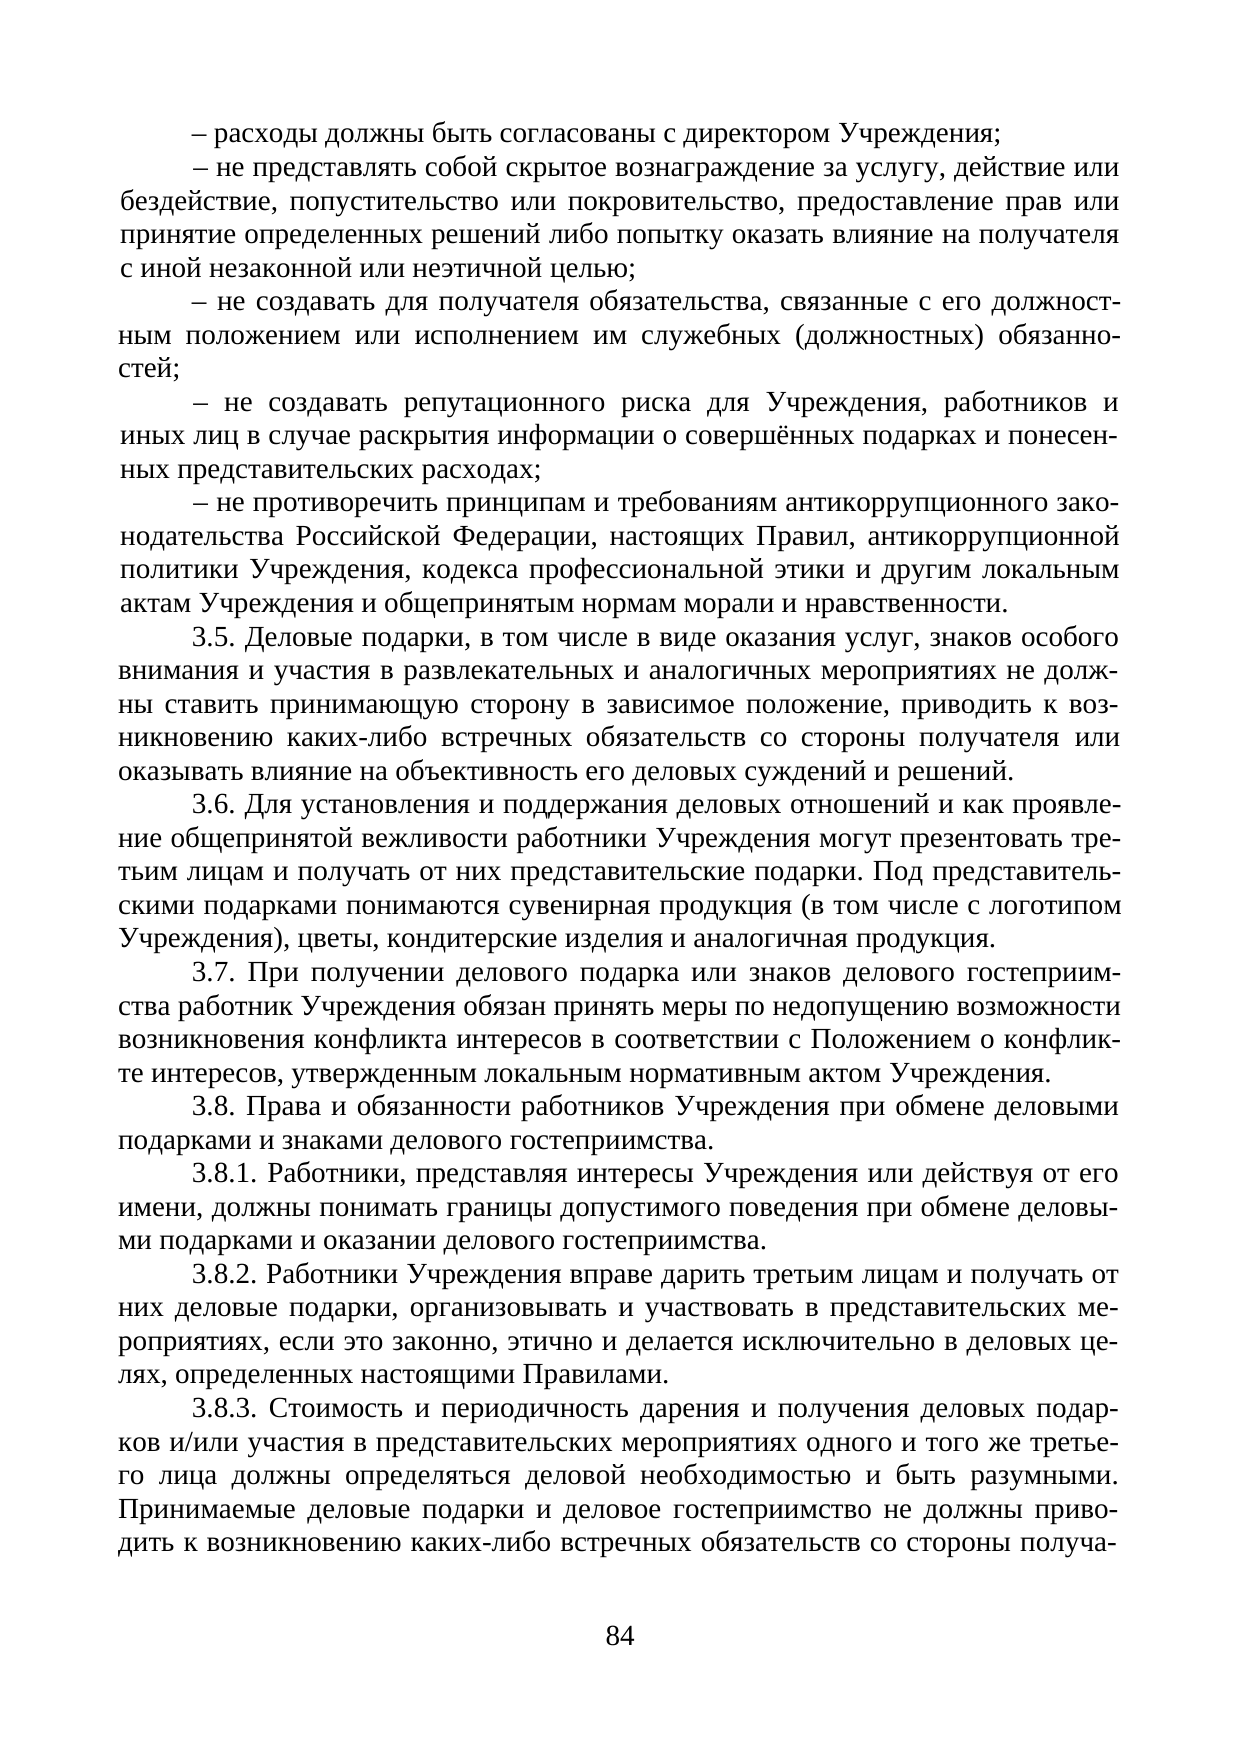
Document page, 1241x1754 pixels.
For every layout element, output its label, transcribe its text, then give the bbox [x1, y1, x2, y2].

list Работники Учреждения вправе дарить третьим лицам и получать от них деловые подарки, организовывать и участвовать в представительских ме- роприятиях, если это законно, этично и делается исключительно в деловых це- лях, определенных настоящими Правилами. [118, 1256, 1120, 1390]
list не представлять собой скрытое вознаграждение за услугу, действие или бездействие, попустительство или покровительство, предоставление прав или принятие определенных решений либо попытку оказать влияние на получателя с иной незаконной или неэтичной целью; [120, 149, 1120, 283]
list Для установления и поддержания деловых отношений и как проявле- ние общепринятой вежливости работники Учреждения могут презентовать тре- тьим лицам и получать от них представительские подарки. Под представитель- скими подарками понимаются сувенирная продукция (в том числе с логотипом Учреждения), цветы, кондитерские изделия и аналогичная продукция. [118, 786, 1122, 954]
list не противоречить принципам и требованиям антикоррупционного зако- нодательства Российской Федерации, настоящих Правил, антикоррупционной политики Учреждения, кодекса профессиональной этики и другим локальным актам Учреждения и общепринятым нормам морали и нравственности. [120, 484, 1120, 619]
list Стоимость и периодичность дарения и получения деловых подар- ков и/или участия в представительских мероприятиях одного и того же третье- го лица должны определяться деловой необходимостью и быть разумными. Принимаемые деловые подарки и деловое гостеприимство не должны приво- дить к возникновению каких-либо встречных обязательств со стороны получа- [118, 1390, 1120, 1558]
list Деловые подарки, в том числе в виде оказания услуг, знаков особого внимания и участия в развлекательных и аналогичных мероприятиях не долж- ны ставить принимающую сторону в зависимое положение, приводить к воз- никновению каких-либо встречных обязательств со стороны получателя или оказывать влияние на объективность его деловых суждений и решений. [118, 619, 1120, 786]
list расходы должны быть согласованы с директором Учреждения; [192, 115, 1148, 149]
list Работники, представляя интересы Учреждения или действуя от его имени, должны понимать границы допустимого поведения при обмене деловы- ми подарками и оказании делового гостеприимства. [118, 1155, 1119, 1256]
list не создавать для получателя обязательства, связанные с его должност- ным положением или исполнением им служебных (должностных) обязанно- стей; [118, 283, 1122, 384]
list не создавать репутационного риска для Учреждения, работников и иных лиц в случае раскрытия информации о совершённых подарках и понесен- ных представительских расходах; [120, 384, 1119, 484]
list Права и обязанности работников Учреждения при обмене деловыми подарками и знаками делового гостеприимства. [118, 1088, 1120, 1155]
list При получении делового подарка или знаков делового гостеприим- ства работник Учреждения обязан принять меры по недопущению возможности возникновения конфликта интересов в соответствии с Положением о конфлик- те интересов, утвержденным локальным нормативным актом Учреждения. [118, 954, 1122, 1088]
